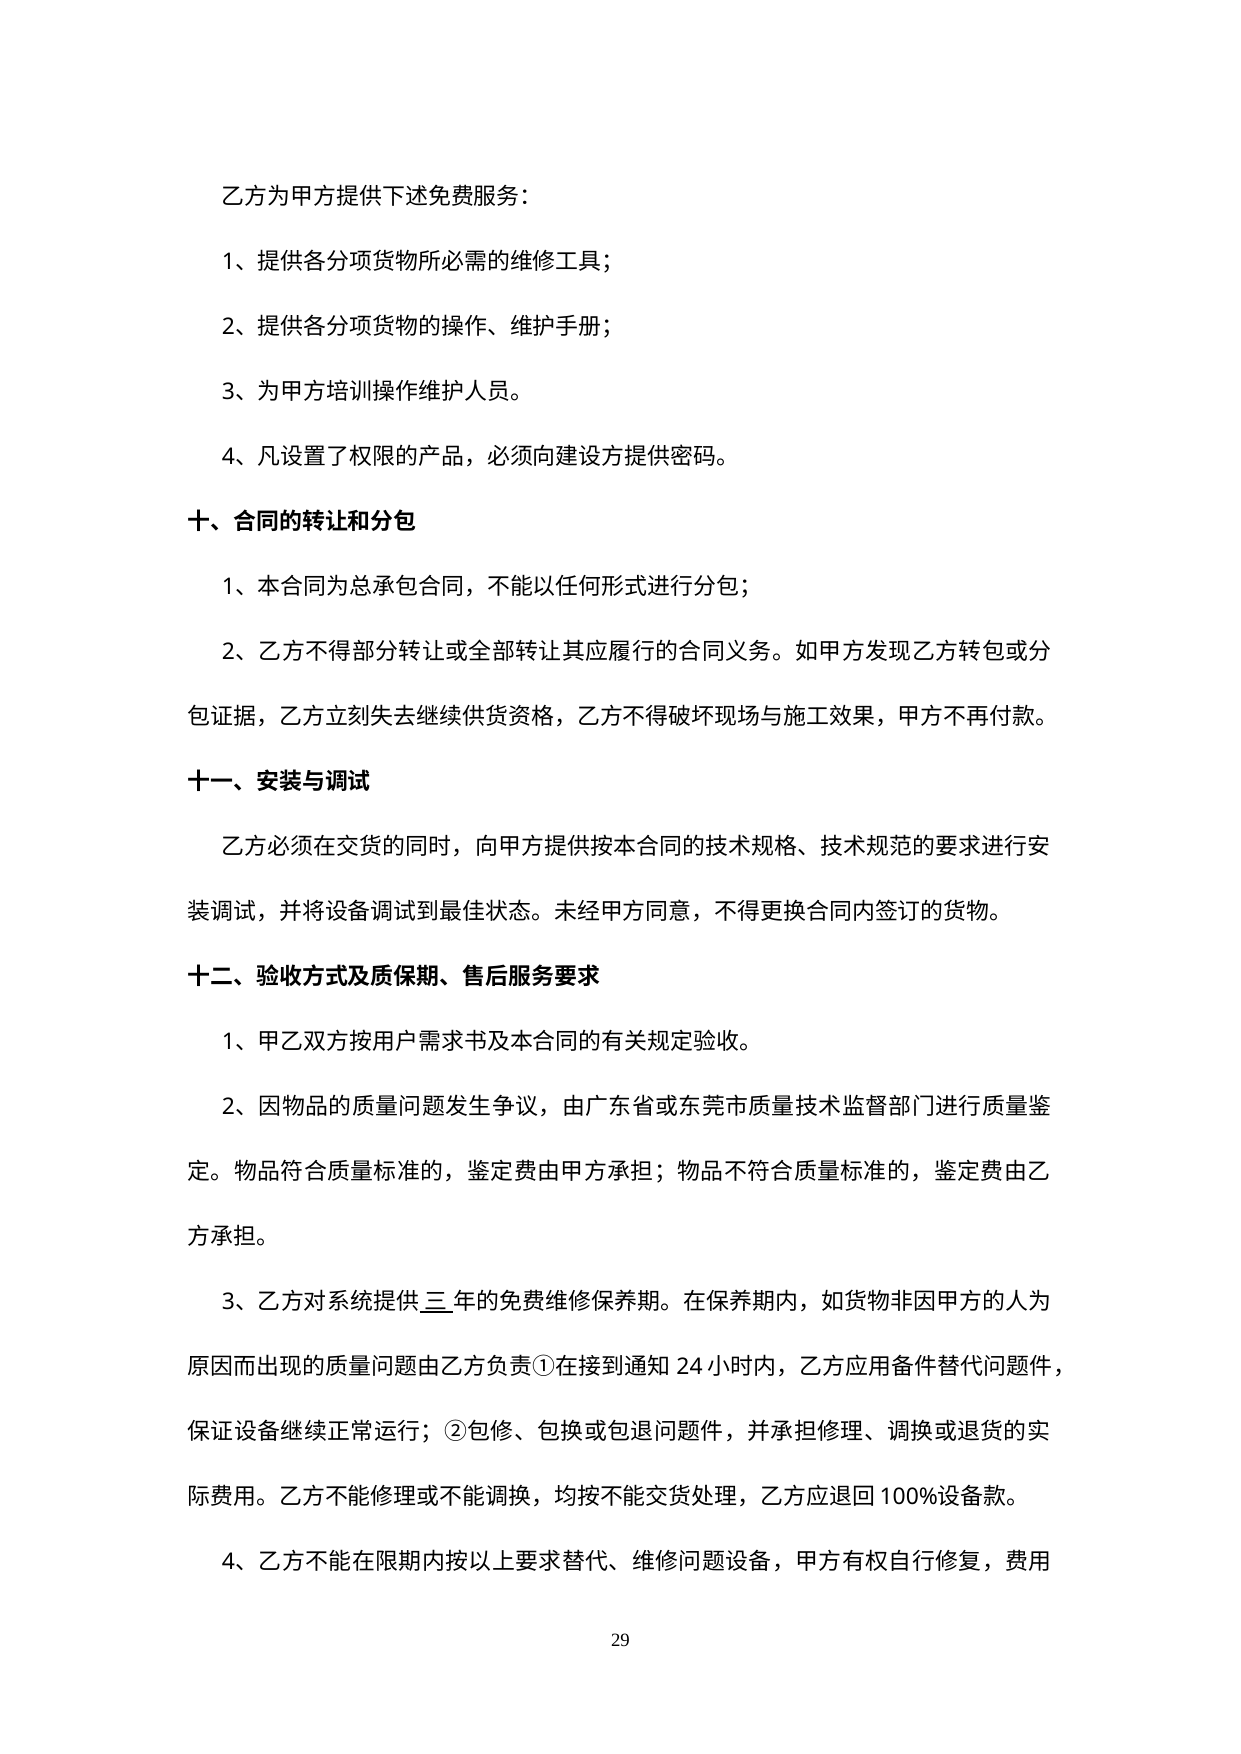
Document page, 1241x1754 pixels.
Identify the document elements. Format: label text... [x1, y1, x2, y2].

text 3、为甲方培训操作维护人员。 [187, 357, 1053, 422]
text 2、因物品的质量问题发生争议，由广东省或东莞市质量技术监督部门进行质量鉴定。物品符合质量标准的，鉴定费由甲方承担；物品不符合质量标准的，鉴定费由乙方承担。 [187, 1072, 1053, 1267]
text 1、本合同为总承包合同，不能以任何形式进行分包； [187, 552, 1053, 617]
text 乙方必须在交货的同时，向甲方提供按本合同的技术规格、技术规范的要求进行安装调试，并将设备调试到最佳状态。未经甲方同意，不得更换合同内签订的货物。 [187, 812, 1053, 942]
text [187, 1527, 1053, 1592]
text 3、乙方对系统提供 三 年的免费维修保养期。在保养期内，如货物非因甲方的人为原因而出现的质量问题由乙方负责①在接到通知24小时内，乙方应用备件替代问题件，保证设备继续正常运行；②包修、包换或包退问题件，并承担修理、调换或退货的实际费用。乙方不能修理或不能调换，均按不能交货处理，乙方应退回100%设备款。 [187, 1267, 1053, 1527]
text 十、合同的转让和分包 [187, 487, 1053, 552]
text 2、提供各分项货物的操作、维护手册； [187, 292, 1053, 357]
text 1、甲乙双方按用户需求书及本合同的有关规定验收。 [187, 1007, 1053, 1072]
text 十一、安装与调试 [187, 747, 1053, 812]
text 十二、验收方式及质保期、售后服务要求 [187, 942, 1053, 1007]
text 2、乙方不得部分转让或全部转让其应履行的合同义务。如甲方发现乙方转包或分包证据，乙方立刻失去继续供货资格，乙方不得破坏现场与施工效果，甲方不再付款。 [187, 617, 1053, 747]
text 4、凡设置了权限的产品，必须向建设方提供密码。 [187, 422, 1053, 487]
text 1、提供各分项货物所必需的维修工具； [187, 227, 1053, 292]
text 乙方为甲方提供下述免费服务： [187, 162, 1053, 227]
